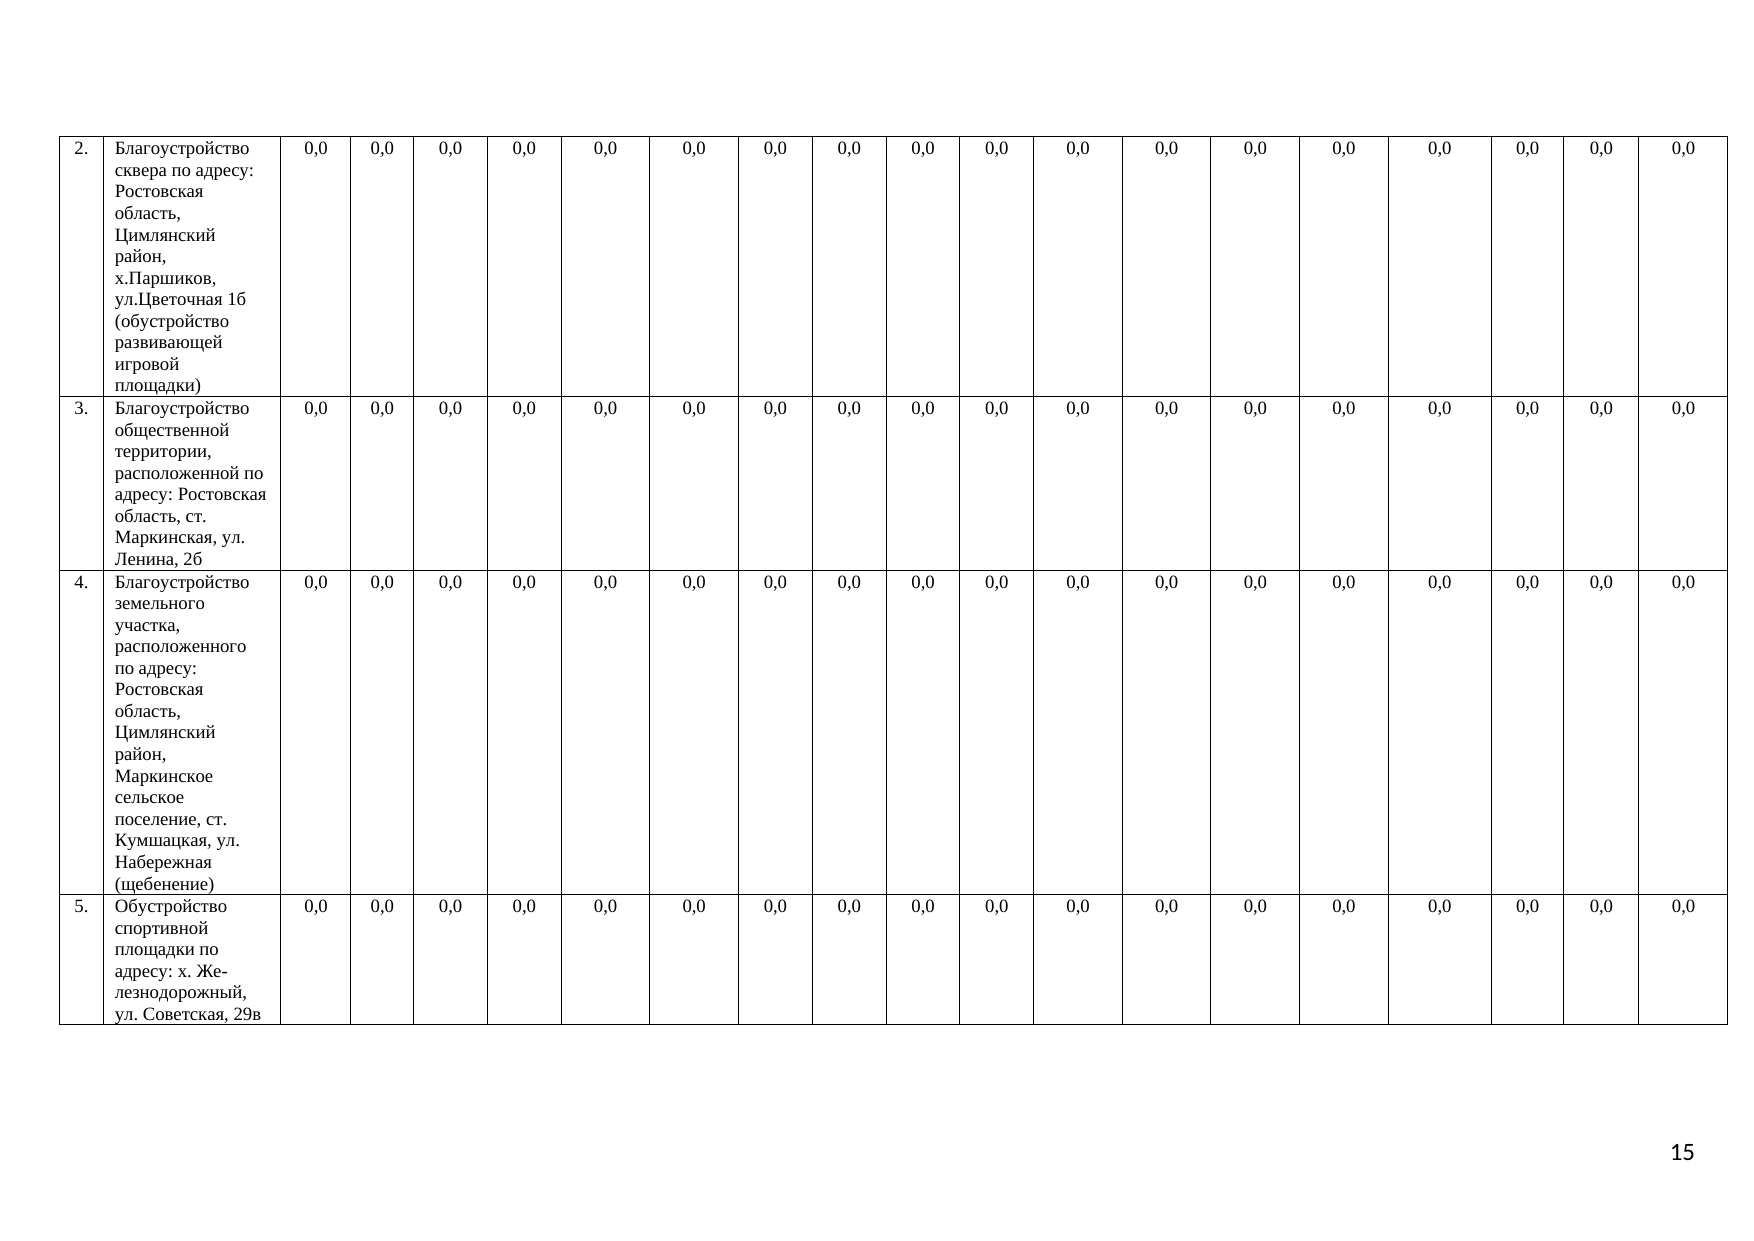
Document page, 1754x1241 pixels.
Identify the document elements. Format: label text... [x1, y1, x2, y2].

table_cell 0,0 [1123, 571, 1210, 894]
table_cell 2. [60, 137, 103, 396]
table_cell 0,0 [960, 895, 1033, 1024]
table_cell 0,0 [351, 895, 413, 1024]
table_cell 0,0 [1564, 397, 1638, 569]
table_cell 0,0 [1211, 137, 1299, 396]
table_cell 0,0 [1639, 137, 1727, 396]
table_cell 0,0 [562, 895, 649, 1024]
table_cell 0,0 [1034, 397, 1122, 569]
table_cell 0,0 [562, 571, 649, 894]
table_cell 0,0 [1300, 137, 1388, 396]
table_cell 4. [60, 571, 103, 894]
table_cell 0,0 [1300, 397, 1388, 569]
table_cell Благоустройство земельного участка, расположенного по адресу: Ростовская область, Цимлянский район, Маркинское сельское поселение, ст. Кумшацкая, ул. Набережная (щебенение) [104, 571, 280, 894]
table_cell 0,0 [281, 895, 350, 1024]
table_cell 0,0 [813, 895, 886, 1024]
table_cell 0,0 [1034, 571, 1122, 894]
table_cell 0,0 [887, 397, 959, 569]
table_cell 0,0 [1123, 895, 1210, 1024]
table_cell 0,0 [1639, 895, 1727, 1024]
table_cell 0,0 [1211, 895, 1299, 1024]
table_cell 0,0 [414, 571, 487, 894]
table_cell 0,0 [1034, 895, 1122, 1024]
table_cell 0,0 [562, 137, 649, 396]
table_cell 0,0 [650, 895, 738, 1024]
table_cell 0,0 [739, 571, 812, 894]
table_cell 0,0 [1211, 571, 1299, 894]
table_cell 0,0 [813, 137, 886, 396]
table_cell 0,0 [488, 895, 561, 1024]
table_cell 0,0 [1492, 571, 1563, 894]
table_cell 0,0 [739, 137, 812, 396]
table_cell 0,0 [813, 571, 886, 894]
table_cell 0,0 [1492, 137, 1563, 396]
table_cell 0,0 [887, 571, 959, 894]
table_cell 0,0 [1389, 397, 1491, 569]
table_cell 0,0 [650, 397, 738, 569]
table_cell 0,0 [1300, 895, 1388, 1024]
table_cell 0,0 [488, 137, 561, 396]
table_cell 0,0 [281, 397, 350, 569]
table_cell 0,0 [1389, 895, 1491, 1024]
table_cell 0,0 [1564, 895, 1638, 1024]
table_cell 0,0 [1034, 137, 1122, 396]
table_cell 0,0 [1211, 397, 1299, 569]
table_cell 0,0 [813, 397, 886, 569]
table_cell 0,0 [1300, 571, 1388, 894]
table_cell 0,0 [960, 571, 1033, 894]
table_cell 0,0 [960, 137, 1033, 396]
table_cell 0,0 [1389, 137, 1491, 396]
table_cell 0,0 [650, 137, 738, 396]
table_cell 0,0 [739, 895, 812, 1024]
table_cell Благоустройство сквера по адресу: Ростовская область, Цимлянский район, х.Паршиков, ул.Цветочная 1б (обустройство развивающей игровой площадки) [104, 137, 280, 396]
table_cell 0,0 [1492, 397, 1563, 569]
table_cell 0,0 [1123, 397, 1210, 569]
table_cell 0,0 [488, 397, 561, 569]
table_cell 0,0 [887, 895, 959, 1024]
table_cell 0,0 [960, 397, 1033, 569]
table_cell 0,0 [281, 137, 350, 396]
table_cell 0,0 [739, 397, 812, 569]
table_cell 0,0 [1389, 571, 1491, 894]
table_cell 0,0 [1564, 571, 1638, 894]
table_cell 0,0 [1639, 571, 1727, 894]
table_cell 0,0 [414, 137, 487, 396]
table_cell 0,0 [414, 397, 487, 569]
table_cell 0,0 [414, 895, 487, 1024]
table_cell 0,0 [1564, 137, 1638, 396]
table_cell 0,0 [650, 571, 738, 894]
table_cell 0,0 [1123, 137, 1210, 396]
table_cell 0,0 [1492, 895, 1563, 1024]
table_cell 0,0 [351, 137, 413, 396]
table_cell Обустройство спортивной площадки по адресу: х. Же-лезнодорожный, ул. Советская, 29в [104, 895, 280, 1024]
table_cell 0,0 [887, 137, 959, 396]
table_cell 0,0 [1639, 397, 1727, 569]
table_cell 3. [60, 397, 103, 569]
table_cell 0,0 [488, 571, 561, 894]
table_cell Благоустройство общественной территории, расположенной по адресу: Ростовская область, ст. Маркинская, ул. Ленина, 2б [104, 397, 280, 569]
table_cell 0,0 [562, 397, 649, 569]
table_cell 5. [60, 895, 103, 1024]
table_cell 0,0 [351, 571, 413, 894]
table_cell 0,0 [351, 397, 413, 569]
table_cell 0,0 [281, 571, 350, 894]
